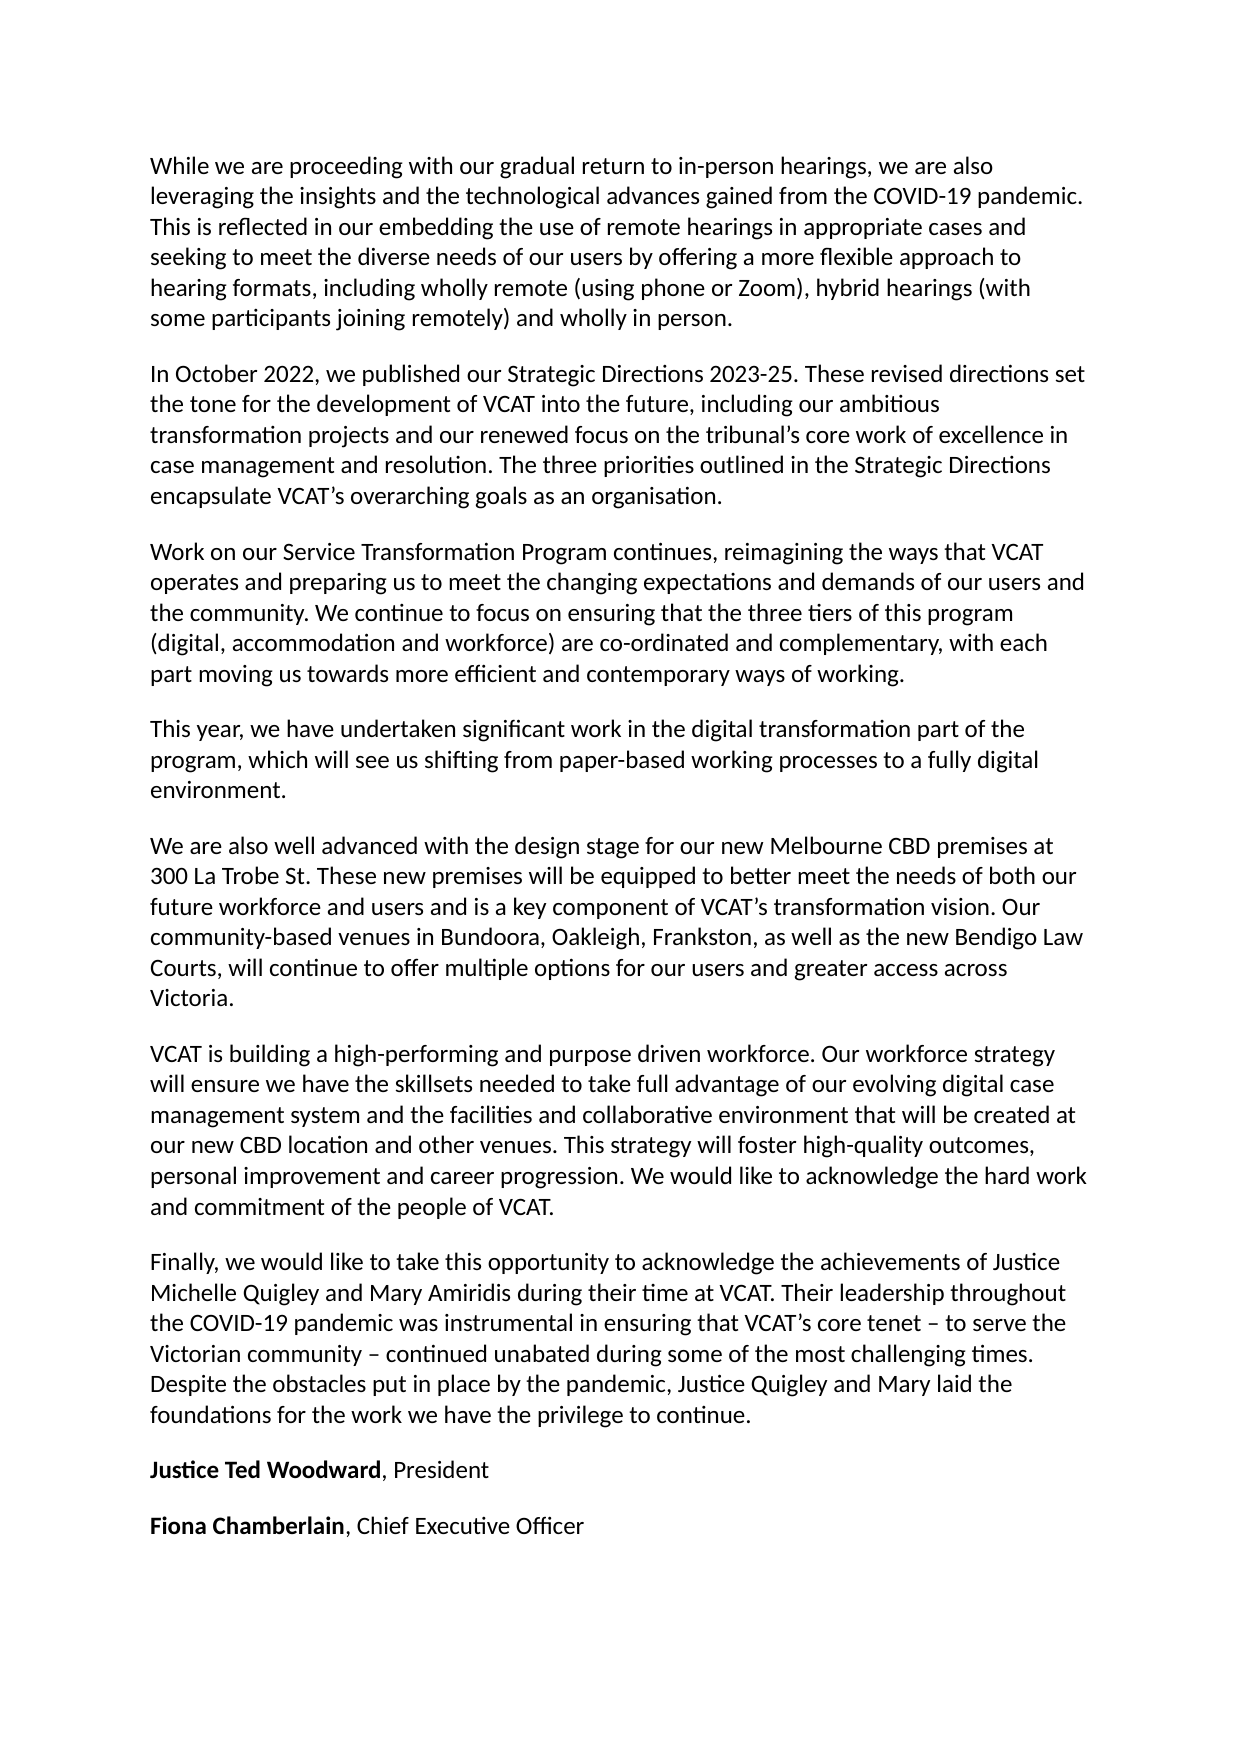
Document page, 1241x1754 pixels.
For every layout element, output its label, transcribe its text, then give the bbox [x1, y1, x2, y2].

text Fiona Chamberlain, Chief Executive Officer [150, 1510, 1090, 1540]
text We are also well advanced with the design stage for our new Melbourne CBD premises at 300 La Trobe St. These new premises will be equipped to better meet the needs of both our future workforce and users and is a key component of VCAT’s transformation vision. Our community-based venues in Bundoora, Oakleigh, Frankston, as well as the new Bendigo Law Courts, will continue to offer multiple options for our users and greater access across Victoria. [150, 830, 1090, 1013]
text While we are proceeding with our gradual return to in-person hearings, we are also leveraging the insights and the technological advances gained from the COVID-19 pandemic. This is reflected in our embedding the use of remote hearings in appropriate cases and seeking to meet the diverse needs of our users by offering a more flexible approach to hearing formats, including wholly remote (using phone or Zoom), hybrid hearings (with some participants joining remotely) and wholly in person. [150, 150, 1090, 333]
text Work on our Service Transformation Program continues, reimagining the ways that VCAT operates and preparing us to meet the changing expectations and demands of our users and the community. We continue to focus on ensuring that the three tiers of this program (digital, accommodation and workforce) are co-ordinated and complementary, with each part moving us towards more efficient and contemporary ways of working. [150, 536, 1090, 688]
text In October 2022, we published our Strategic Directions 2023-25. These revised directions set the tone for the development of VCAT into the future, including our ambitious transformation projects and our renewed focus on the tribunal’s core work of excellence in case management and resolution. The three priorities outlined in the Strategic Directions encapsulate VCAT’s overarching goals as an organisation. [150, 358, 1090, 511]
text Justice Ted Woodward, President [150, 1454, 1090, 1485]
text This year, we have undertaken significant work in the digital transformation part of the program, which will see us shifting from paper-based working processes to a fully digital environment. [150, 713, 1090, 805]
text VCAT is building a high-performing and purpose driven workforce. Our workforce strategy will ensure we have the skillsets needed to take full advantage of our evolving digital case management system and the facilities and collaborative environment that will be created at our new CBD location and other venues. This strategy will foster high-quality outcomes, personal improvement and career progression. We would like to acknowledge the hard work and commitment of the people of VCAT. [150, 1038, 1090, 1221]
text Finally, we would like to take this opportunity to acknowledge the achievements of Justice Michelle Quigley and Mary Amiridis during their time at VCAT. Their leadership throughout the COVID-19 pandemic was instrumental in ensuring that VCAT’s core tenet – to serve the Victorian community – continued unabated during some of the most challenging times. Despite the obstacles put in place by the pandemic, Justice Quigley and Mary laid the foundations for the work we have the privilege to continue. [150, 1246, 1090, 1429]
